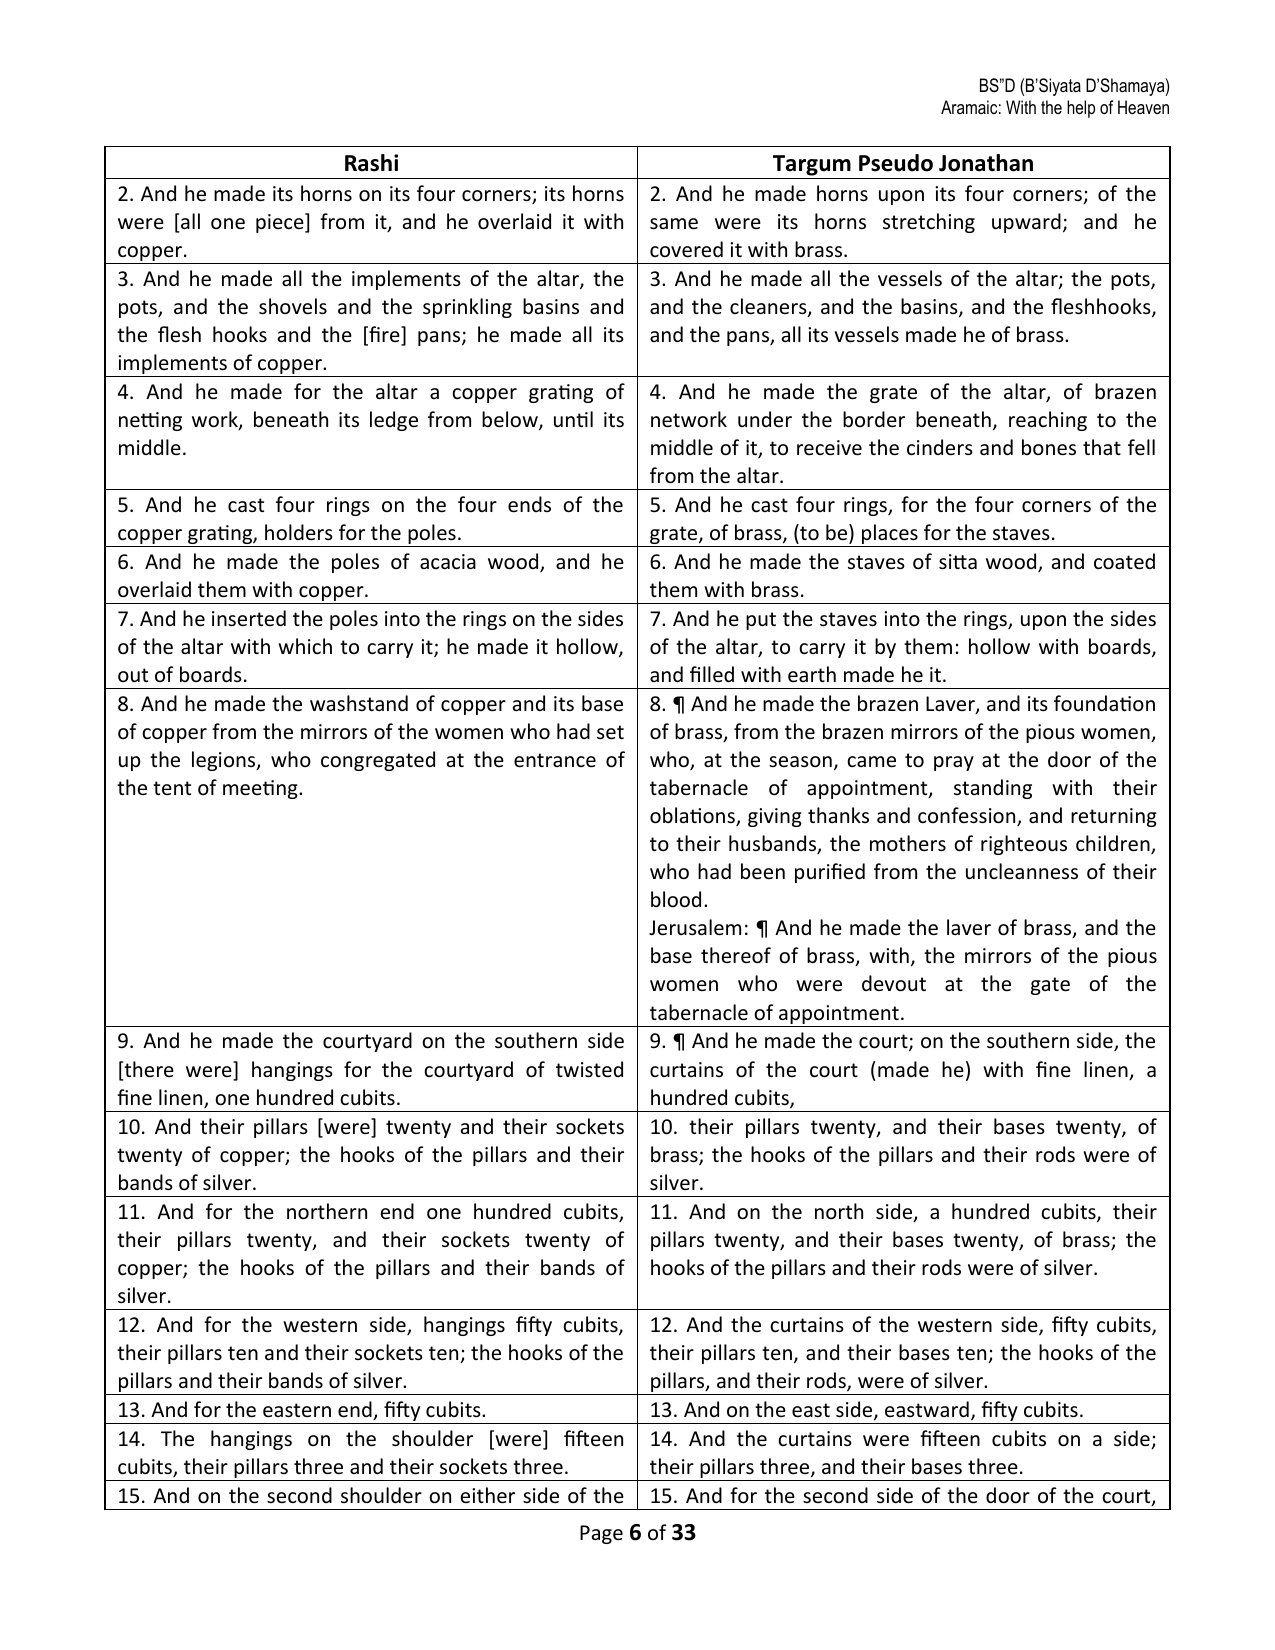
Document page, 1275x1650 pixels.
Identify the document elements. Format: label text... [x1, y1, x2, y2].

table_cell 13. And on the east side, eastward, fifty cubits. [638, 1395, 1169, 1423]
table_header Rashi [106, 147, 637, 178]
table_cell 11. And on the north side, a hundred cubits, their pillars twenty, and their bases twenty, of brass; the hooks of the pillars and their rods were of silver. [638, 1197, 1169, 1309]
table_cell 12. And for the western side, hangings fifty cubits, their pillars ten and their sockets ten; the hooks of the pillars and their bands of silver. [106, 1310, 637, 1394]
table_cell 6. And he made the poles of acacia wood, and he overlaid them with copper. [106, 547, 637, 603]
table_cell 3. And he made all the vessels of the altar; the pots, and the cleaners, and the basins, and the fleshhooks, and the pans, all its vessels made he of brass. [638, 264, 1169, 376]
table_cell 10. their pillars twenty, and their bases twenty, of brass; the hooks of the pillars and their rods were of silver. [638, 1112, 1169, 1196]
table_cell 9. And he made the courtyard on the southern side [there were] hangings for the courtyard of twisted fine linen, one hundred cubits. [106, 1027, 637, 1111]
table_cell 8. And he made the washstand of copper and its base of copper from the mirrors of the women who had set up the legions, who congregated at the entrance of the tent of meeting. [106, 689, 637, 1026]
table_cell 12. And the curtains of the western side, fifty cubits, their pillars ten, and their bases ten; the hooks of the pillars, and their rods, were of silver. [638, 1310, 1169, 1394]
table_cell 13. And for the eastern end, fifty cubits. [106, 1395, 637, 1423]
table_cell 5. And he cast four rings, for the four corners of the grate, of brass, (to be) places for the staves. [638, 490, 1169, 546]
table_cell 14. The hangings on the shoulder [were] fifteen cubits, their pillars three and their sockets three. [106, 1424, 637, 1480]
table_cell 8. ¶ And he made the brazen Laver, and its foundation of brass, from the brazen mirrors of the pious women, who, at the season, came to pray at the door of the tabernacle of appointment, standing with their oblations, giving thanks and confession, and returning to their husbands, the mothers of righteous children, who had been purified from the uncleanness of their blood. Jerusalem: ¶ And he made the laver of brass, and the base thereof of brass, with, the mirrors of the pious women who were devout at the gate of the tabernacle of appointment. [638, 689, 1169, 1026]
table_cell 11. And for the northern end one hundred cubits, their pillars twenty, and their sockets twenty of copper; the hooks of the pillars and their bands of silver. [106, 1197, 637, 1309]
table_cell 9. ¶ And he made the court; on the southern side, the curtains of the court (made he) with fine linen, a hundred cubits, [638, 1027, 1169, 1111]
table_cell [638, 1481, 1169, 1509]
table_cell 3. And he made all the implements of the altar, the pots, and the shovels and the sprinkling basins and the flesh hooks and the [fire] pans; he made all its implements of copper. [106, 264, 637, 376]
table_cell 6. And he made the staves of sitta wood, and coated them with brass. [638, 547, 1169, 603]
table_cell 2. And he made horns upon its four corners; of the same were its horns stretching upward; and he covered it with brass. [638, 179, 1169, 263]
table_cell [106, 1481, 637, 1509]
table_cell 2. And he made its horns on its four corners; its horns were [all one piece] from it, and he overlaid it with copper. [106, 179, 637, 263]
table_cell 4. And he made for the altar a copper grating of netting work, beneath its ledge from below, until its middle. [106, 377, 637, 489]
table_cell 10. And their pillars [were] twenty and their sockets twenty of copper; the hooks of the pillars and their bands of silver. [106, 1112, 637, 1196]
table_cell 7. And he put the staves into the rings, upon the sides of the altar, to carry it by them: hollow with boards, and filled with earth made he it. [638, 604, 1169, 688]
table_cell 14. And the curtains were fifteen cubits on a side; their pillars three, and their bases three. [638, 1424, 1169, 1480]
table_cell 4. And he made the grate of the altar, of brazen network under the border beneath, reaching to the middle of it, to receive the cinders and bones that fell from the altar. [638, 377, 1169, 489]
table_header Targum Pseudo Jonathan [638, 147, 1169, 178]
table_cell 5. And he cast four rings on the four ends of the copper grating, holders for the poles. [106, 490, 637, 546]
table_cell 7. And he inserted the poles into the rings on the sides of the altar with which to carry it; he made it hollow, out of boards. [106, 604, 637, 688]
